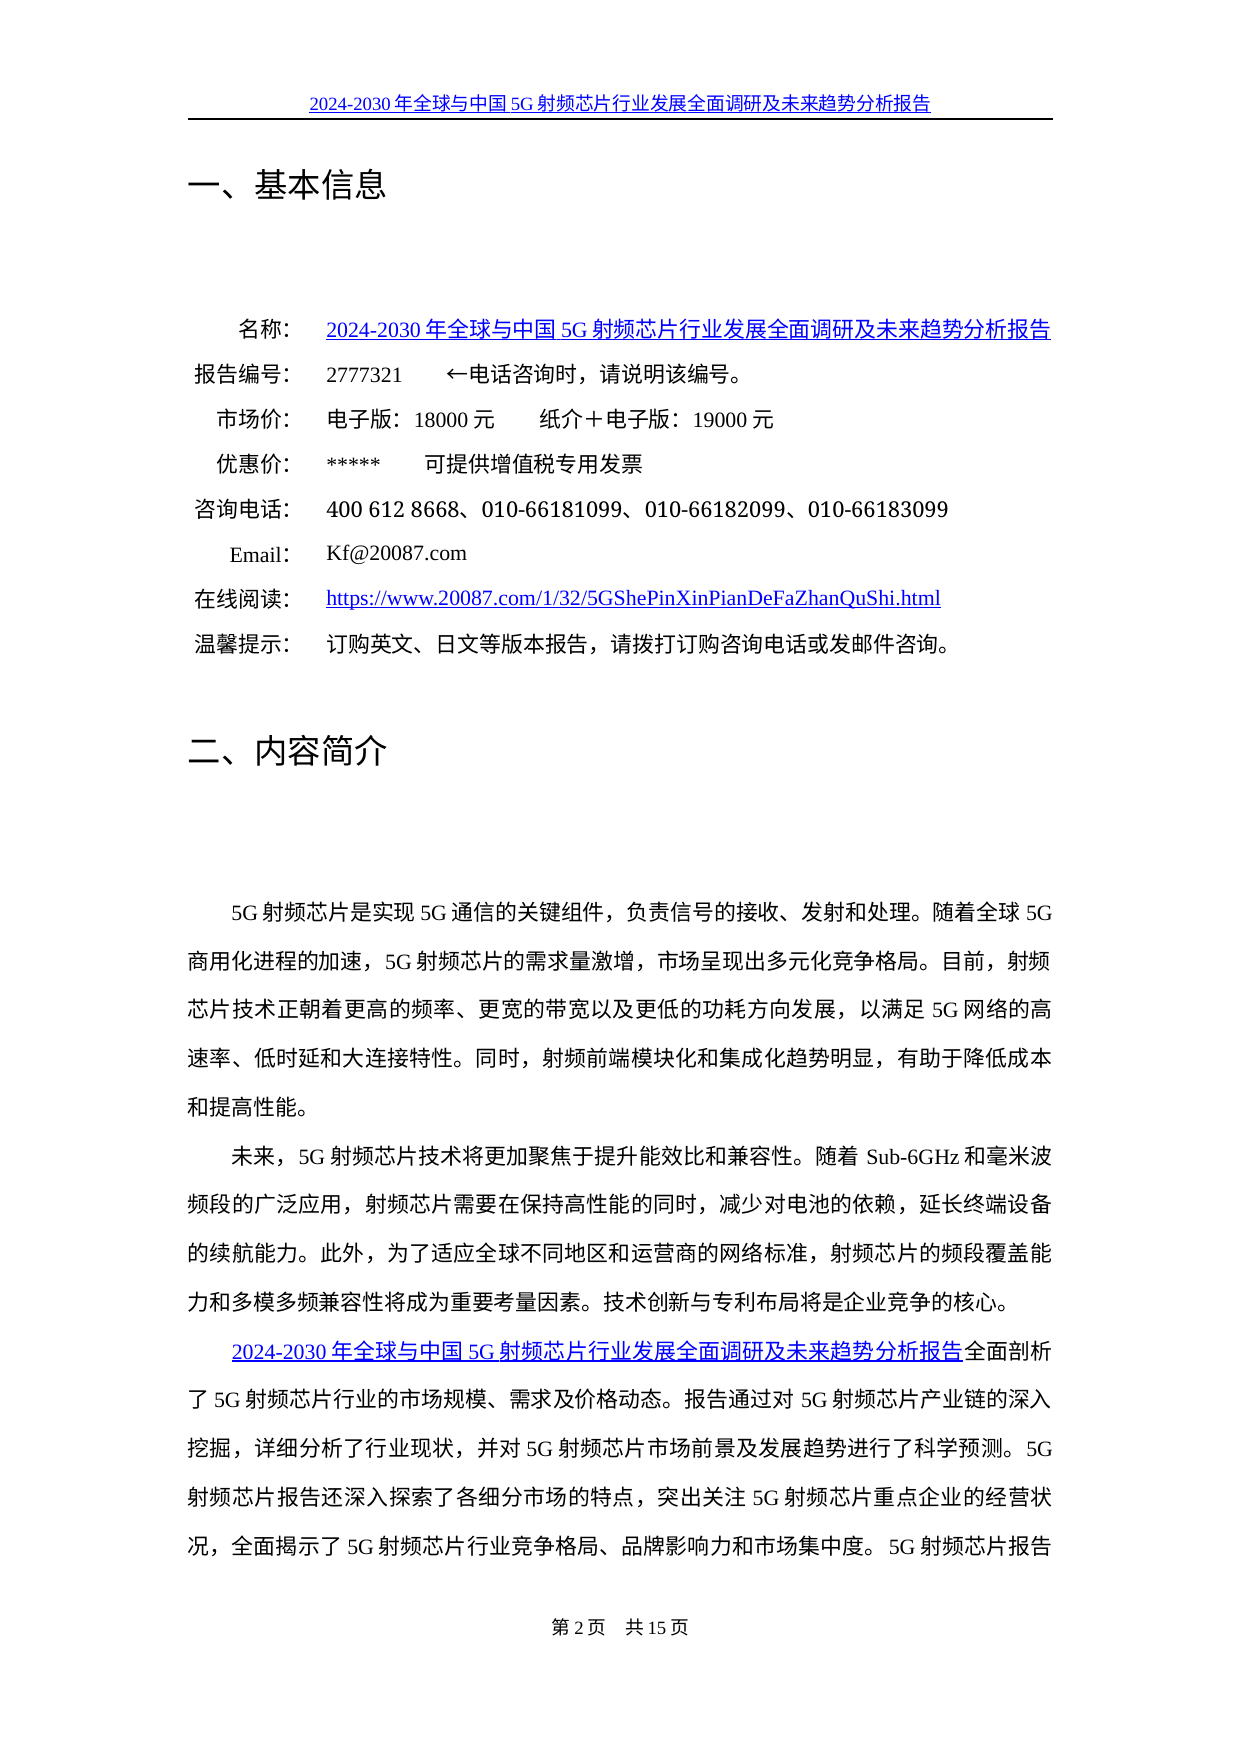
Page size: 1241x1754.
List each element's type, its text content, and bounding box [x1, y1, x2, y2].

table_cell 温馨提示： [167, 627, 315, 672]
table_header 2024-2030年全球与中国5G射频芯片行业发展全面调研及未来趋势分析报告 [315, 312, 1073, 357]
table_cell 市场价： [167, 402, 315, 447]
table_cell 报告编号： [167, 357, 315, 402]
title 一、基本信息 [187, 150, 1053, 215]
title 二、内容简介 [187, 717, 1053, 782]
table_cell 优惠价： [167, 447, 315, 492]
table_cell ***** 可提供增值税专用发票 [315, 447, 1073, 492]
table_cell 400 612 8668、010-66181099、010-66182099、010-66183099 [315, 492, 1073, 537]
table_cell 电子版：18000 元 纸介＋电子版：19000 元 [315, 402, 1073, 447]
table_cell [315, 582, 1073, 627]
table_cell 在线阅读： [167, 582, 315, 627]
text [187, 894, 1053, 1561]
table_cell 订购英文、日文等版本报告，请拨打订购咨询电话或发邮件咨询。 [315, 627, 1073, 672]
table_cell Email： [167, 537, 315, 582]
table_cell 2777321 ←电话咨询时，请说明该编号。 [315, 357, 1073, 402]
table_cell 咨询电话： [167, 492, 315, 537]
table_cell Kf@20087.com [315, 537, 1073, 582]
table_header 名称： [167, 312, 315, 357]
